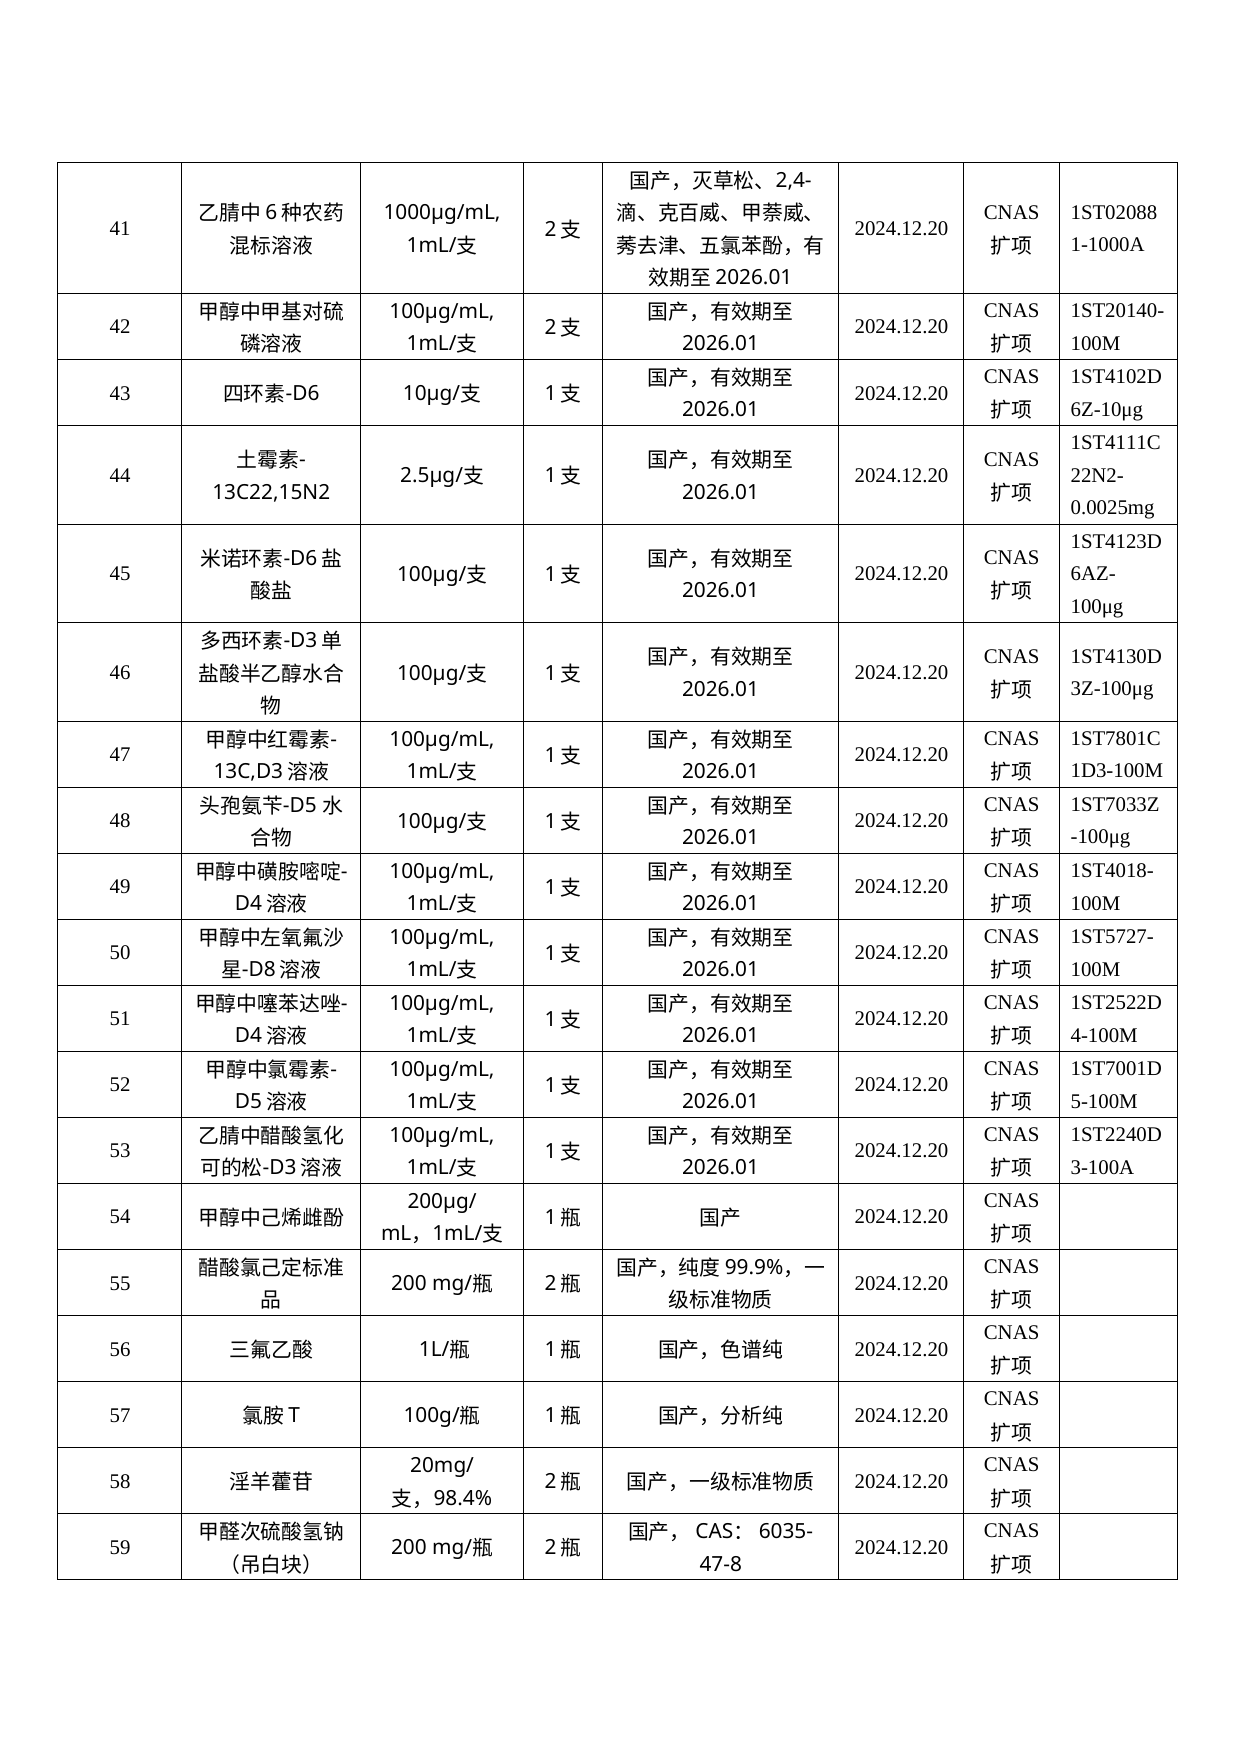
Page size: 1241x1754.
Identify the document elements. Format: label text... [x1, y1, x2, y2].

table_cell 56 [58, 1316, 181, 1381]
table_cell 1ST7001D5-100M [1060, 1052, 1177, 1117]
table_cell 国产，有效期至2026.01 [603, 854, 838, 919]
table_cell 1瓶 [524, 1382, 602, 1447]
table_cell 100μg/mL, 1mL/支 [361, 986, 523, 1051]
table_cell 甲醇中噻苯达唑-D4溶液 [182, 986, 360, 1051]
table_cell 100μg/mL, 1mL/支 [361, 722, 523, 787]
table_cell 1ST7033Z-100μg [1060, 788, 1177, 853]
table_cell 44 [58, 426, 181, 524]
table_cell 2.5μg/支 [361, 426, 523, 524]
table_cell 醋酸氯己定标准品 [182, 1250, 360, 1315]
table_cell 100μg/mL, 1mL/支 [361, 854, 523, 919]
table_cell 国产，一级标准物质 [603, 1448, 838, 1513]
table_cell 100μg/mL, 1mL/支 [361, 294, 523, 359]
table_cell [1060, 1382, 1177, 1447]
table_cell 甲醇中红霉素-13C,D3溶液 [182, 722, 360, 787]
table_cell CNAS扩项 [964, 1052, 1059, 1117]
table_cell CNAS扩项 [964, 986, 1059, 1051]
table_cell 国产，有效期至2026.01 [603, 1052, 838, 1117]
table_cell 2024.12.20 [839, 294, 963, 359]
table_cell CNAS扩项 [964, 920, 1059, 985]
table_cell 1支 [524, 722, 602, 787]
table_cell 1支 [524, 1052, 602, 1117]
table_cell 2024.12.20 [839, 1118, 963, 1183]
table_cell 2024.12.20 [839, 525, 963, 622]
table_cell 51 [58, 986, 181, 1051]
table_cell 50 [58, 920, 181, 985]
table_cell 1ST4123D6AZ-100μg [1060, 525, 1177, 622]
table_cell CNAS扩项 [964, 1514, 1059, 1579]
table_cell 52 [58, 1052, 181, 1117]
table_cell CNAS扩项 [964, 360, 1059, 425]
table_cell CNAS扩项 [964, 525, 1059, 622]
table_cell 土霉素-13C22,15N2 [182, 426, 360, 524]
table_cell 2024.12.20 [839, 1052, 963, 1117]
table_cell 1ST7801C1D3-100M [1060, 722, 1177, 787]
table_cell 2024.12.20 [839, 1250, 963, 1315]
table_cell 2024.12.20 [839, 1184, 963, 1249]
table_cell 100g/瓶 [361, 1382, 523, 1447]
table_cell 甲醇中己烯雌酚 [182, 1184, 360, 1249]
table_cell 头孢氨苄-D5 水合物 [182, 788, 360, 853]
table_cell 1瓶 [524, 1184, 602, 1249]
table_cell 2024.12.20 [839, 986, 963, 1051]
table_cell CNAS扩项 [964, 1118, 1059, 1183]
table_cell 2024.12.20 [839, 1382, 963, 1447]
table_cell 2瓶 [524, 1514, 602, 1579]
table_cell 1支 [524, 986, 602, 1051]
table_cell [1060, 1184, 1177, 1249]
table_cell 1支 [524, 426, 602, 524]
table_cell 58 [58, 1448, 181, 1513]
table_cell 100μg/mL, 1mL/支 [361, 1052, 523, 1117]
table_cell 1支 [524, 623, 602, 721]
table_cell 2支 [524, 163, 602, 293]
table_cell 1支 [524, 854, 602, 919]
table_cell 1ST5727-100M [1060, 920, 1177, 985]
table_cell 国产，有效期至2026.01 [603, 294, 838, 359]
table_cell 1支 [524, 1118, 602, 1183]
table_cell CNAS扩项 [964, 1184, 1059, 1249]
table_cell 甲醇中磺胺嘧啶-D4溶液 [182, 854, 360, 919]
table_cell 1L/瓶 [361, 1316, 523, 1381]
table_cell 国产，有效期至2026.01 [603, 920, 838, 985]
table_cell 100μg/mL, 1mL/支 [361, 920, 523, 985]
table_cell 国产，有效期至2026.01 [603, 525, 838, 622]
table_cell 国产，有效期至2026.01 [603, 426, 838, 524]
table_cell 100μg/支 [361, 623, 523, 721]
table_cell 45 [58, 525, 181, 622]
table_cell 54 [58, 1184, 181, 1249]
table_cell 甲醛次硫酸氢钠（吊白块） [182, 1514, 360, 1579]
table_cell 国产， CAS： 6035-47-8 [603, 1514, 838, 1579]
table_cell 国产，分析纯 [603, 1382, 838, 1447]
table_cell 米诺环素-D6盐酸盐 [182, 525, 360, 622]
table_cell 2024.12.20 [839, 788, 963, 853]
table_cell 氯胺T [182, 1382, 360, 1447]
table_cell 甲醇中甲基对硫磷溶液 [182, 294, 360, 359]
table_cell 2024.12.20 [839, 1514, 963, 1579]
table_cell 1ST20140-100M [1060, 294, 1177, 359]
table_cell 国产，纯度99.9%，一级标准物质 [603, 1250, 838, 1315]
table_cell CNAS扩项 [964, 623, 1059, 721]
table_cell 多西环素-D3单盐酸半乙醇水合物 [182, 623, 360, 721]
table_cell 48 [58, 788, 181, 853]
table_cell 2024.12.20 [839, 920, 963, 985]
table_cell 国产，有效期至2026.01 [603, 722, 838, 787]
table_cell 国产，色谱纯 [603, 1316, 838, 1381]
table_cell 1ST4102D6Z-10μg [1060, 360, 1177, 425]
table_cell 46 [58, 623, 181, 721]
table_cell 2024.12.20 [839, 1448, 963, 1513]
table_cell 国产，有效期至2026.01 [603, 1118, 838, 1183]
table_cell 淫羊藿苷 [182, 1448, 360, 1513]
table_cell 1ST4111C22N2-0.0025mg [1060, 426, 1177, 524]
table_cell CNAS扩项 [964, 1316, 1059, 1381]
table_cell 2支 [524, 294, 602, 359]
table_cell 国产，有效期至2026.01 [603, 623, 838, 721]
table_cell 1支 [524, 788, 602, 853]
table_cell 三氟乙酸 [182, 1316, 360, 1381]
table_cell 国产，有效期至2026.01 [603, 788, 838, 853]
table_cell CNAS扩项 [964, 1250, 1059, 1315]
table_cell 200 mg/瓶 [361, 1514, 523, 1579]
table_cell 国产，灭草松、2,4-滴、克百威、甲萘威、莠去津、五氯苯酚，有效期至2026.01 [603, 163, 838, 293]
table_cell 2024.12.20 [839, 854, 963, 919]
table_cell 1000μg/mL, 1mL/支 [361, 163, 523, 293]
table_cell 2024.12.20 [839, 163, 963, 293]
table_cell 10μg/支 [361, 360, 523, 425]
table_cell 2024.12.20 [839, 623, 963, 721]
table_cell 100μg/mL, 1mL/支 [361, 1118, 523, 1183]
table_cell 100μg/支 [361, 788, 523, 853]
table_cell CNAS扩项 [964, 788, 1059, 853]
table_cell 甲醇中左氧氟沙星-D8溶液 [182, 920, 360, 985]
table_cell CNAS扩项 [964, 854, 1059, 919]
table_cell 20mg/支，98.4% [361, 1448, 523, 1513]
table_cell 1ST4018-100M [1060, 854, 1177, 919]
table_cell CNAS扩项 [964, 1382, 1059, 1447]
table_cell 1ST2240D3-100A [1060, 1118, 1177, 1183]
table_cell [1060, 1250, 1177, 1315]
table_cell 2瓶 [524, 1250, 602, 1315]
table_cell 200μg/mL，1mL/支 [361, 1184, 523, 1249]
table_cell 47 [58, 722, 181, 787]
table_cell CNAS扩项 [964, 294, 1059, 359]
table_cell 国产，有效期至2026.01 [603, 986, 838, 1051]
table_cell [1060, 1448, 1177, 1513]
table_cell 100μg/支 [361, 525, 523, 622]
table_cell 53 [58, 1118, 181, 1183]
table_cell 57 [58, 1382, 181, 1447]
table_cell 200 mg/瓶 [361, 1250, 523, 1315]
table_cell 国产，有效期至2026.01 [603, 360, 838, 425]
table_cell 43 [58, 360, 181, 425]
table_cell CNAS扩项 [964, 163, 1059, 293]
table_cell 55 [58, 1250, 181, 1315]
table_cell 四环素-D6 [182, 360, 360, 425]
table_cell [1060, 1316, 1177, 1381]
table_cell 2024.12.20 [839, 1316, 963, 1381]
table_cell 1ST4130D3Z-100μg [1060, 623, 1177, 721]
table_cell CNAS扩项 [964, 722, 1059, 787]
table_cell 甲醇中氯霉素-D5溶液 [182, 1052, 360, 1117]
table_cell CNAS扩项 [964, 1448, 1059, 1513]
table_cell 1支 [524, 920, 602, 985]
table_cell 2024.12.20 [839, 360, 963, 425]
table_cell 2024.12.20 [839, 426, 963, 524]
table_cell 1瓶 [524, 1316, 602, 1381]
table_cell 59 [58, 1514, 181, 1579]
table_cell 42 [58, 294, 181, 359]
table_cell 2024.12.20 [839, 722, 963, 787]
table_cell 乙腈中醋酸氢化可的松-D3溶液 [182, 1118, 360, 1183]
table_cell 国产 [603, 1184, 838, 1249]
table_cell 1支 [524, 360, 602, 425]
table_cell 1ST020881-1000A [1060, 163, 1177, 293]
table_cell 2瓶 [524, 1448, 602, 1513]
table_cell 1支 [524, 525, 602, 622]
table_cell CNAS扩项 [964, 426, 1059, 524]
table_cell [1060, 1514, 1177, 1579]
table_cell 乙腈中6种农药混标溶液 [182, 163, 360, 293]
table_cell 41 [58, 163, 181, 293]
table_cell 1ST2522D4-100M [1060, 986, 1177, 1051]
table_cell 49 [58, 854, 181, 919]
